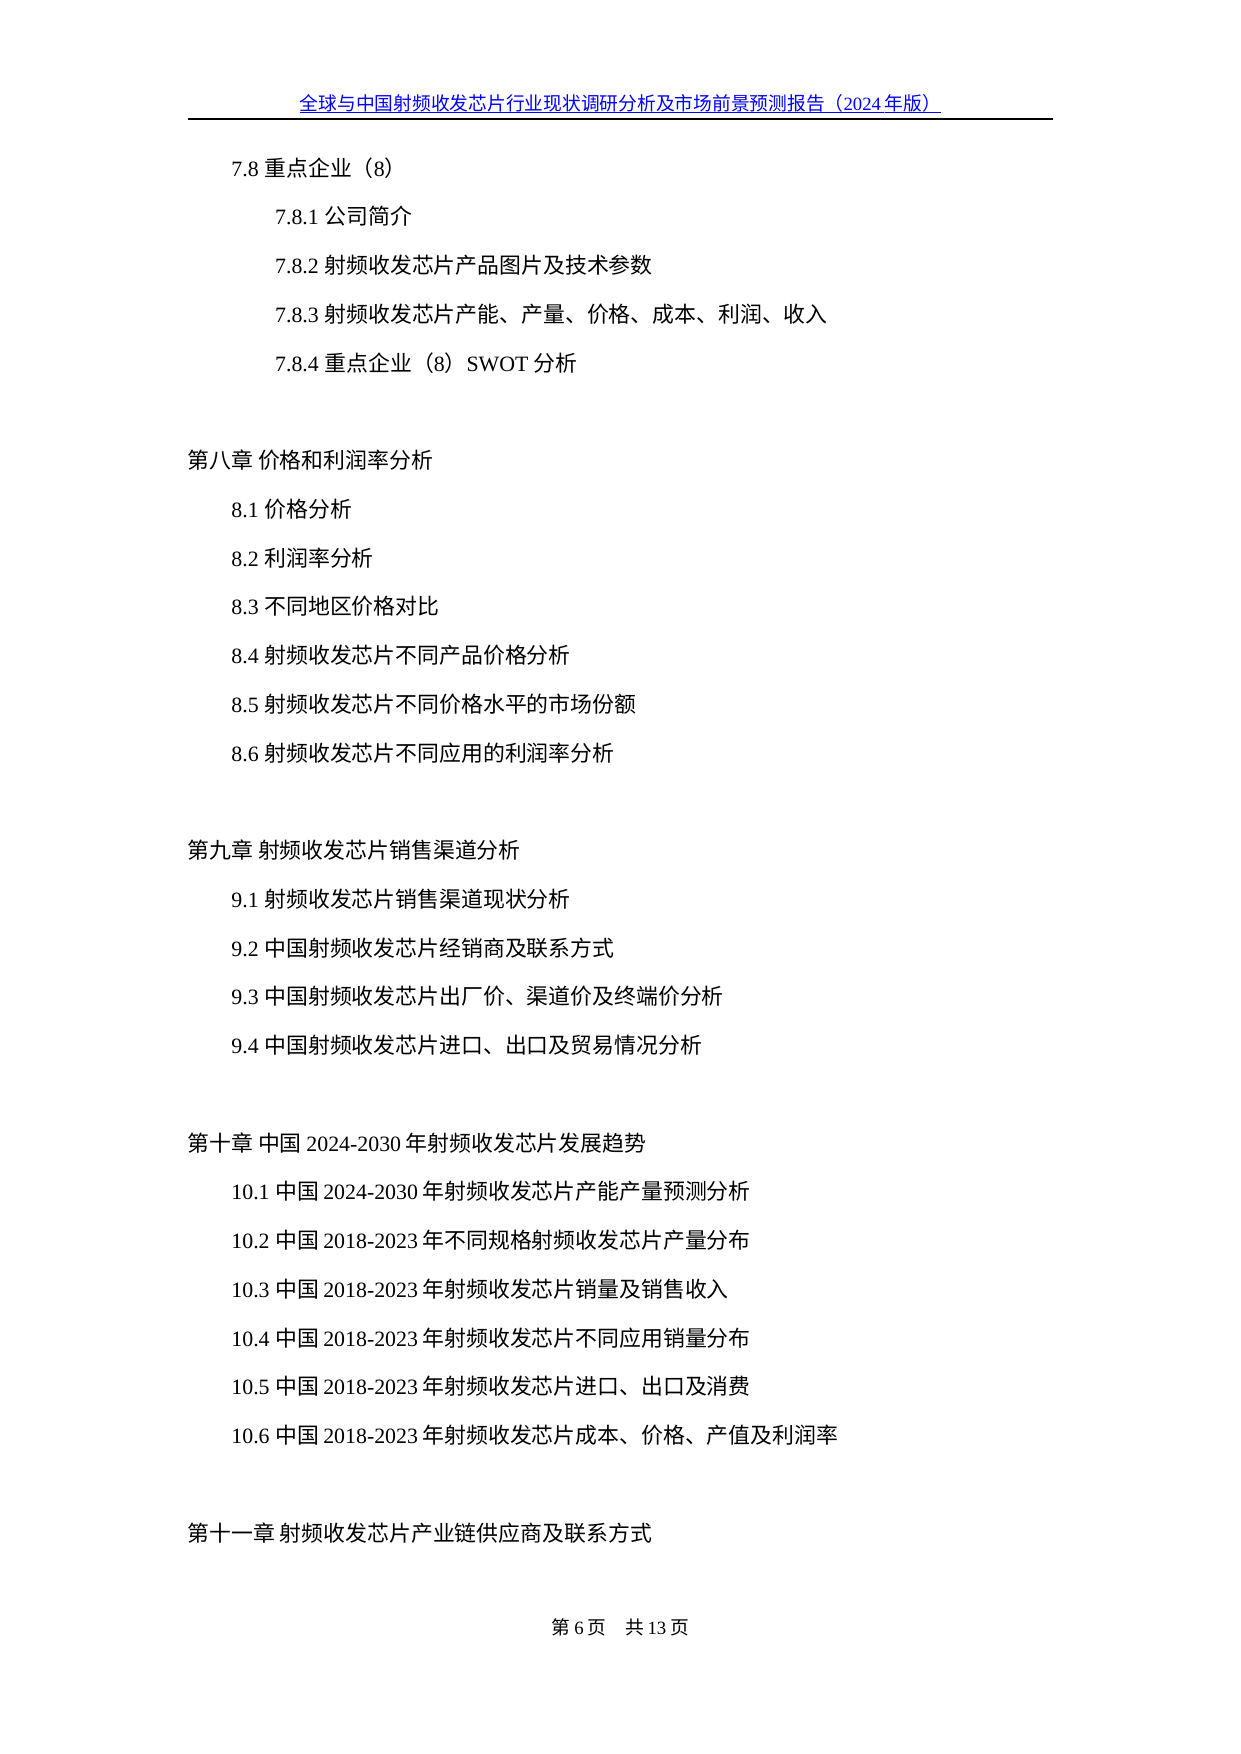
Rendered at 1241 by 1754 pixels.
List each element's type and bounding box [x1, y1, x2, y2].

text [187, 150, 1053, 1548]
